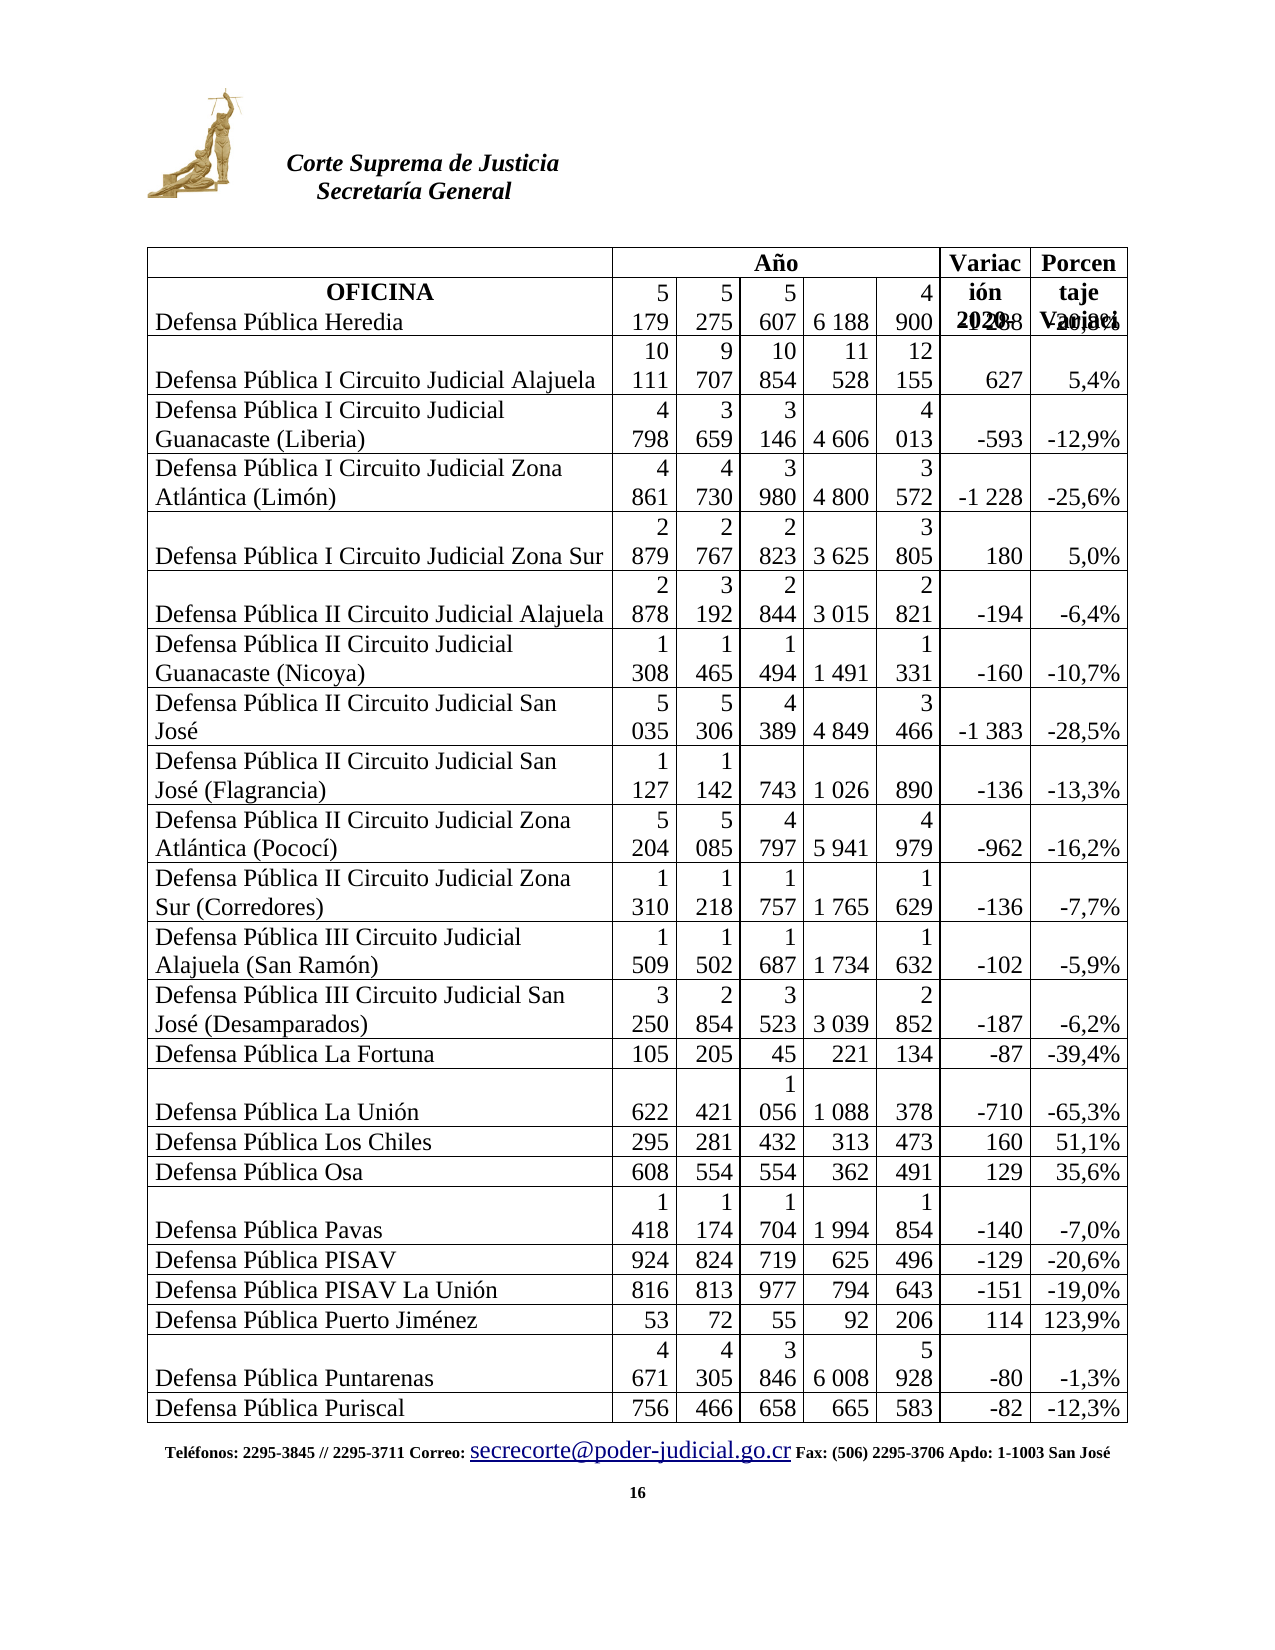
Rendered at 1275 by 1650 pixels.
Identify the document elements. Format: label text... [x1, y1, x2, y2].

table_cell 4 861 [613, 454, 676, 511]
table_cell Defensa Pública PISAV [148, 1245, 612, 1274]
table_cell -1 383 [941, 688, 1030, 745]
table_cell 5 306 [677, 688, 739, 745]
table_cell 625 [804, 1245, 876, 1274]
table_cell 3 523 [741, 980, 803, 1038]
table_cell 1 704 [741, 1187, 803, 1244]
table_cell 123,9% [1031, 1305, 1127, 1334]
table_cell Defensa Pública La Fortuna [148, 1039, 612, 1068]
table_cell -593 [941, 395, 1030, 452]
table_cell -1 288 [941, 278, 1030, 335]
table_cell 10 111 [613, 336, 676, 394]
table_cell 51,1% [1031, 1127, 1127, 1156]
table_cell 743 [741, 746, 803, 804]
table_cell -7,0% [1031, 1187, 1127, 1244]
table_cell 1 629 [877, 863, 939, 921]
table_cell 1 502 [677, 922, 739, 979]
table_cell Defensa Pública II Circuito Judicial San José [148, 688, 612, 745]
table_cell 1 310 [613, 863, 676, 921]
table_cell Defensa Pública Pavas [148, 1187, 612, 1244]
table_cell Defensa Pública III Circuito Judicial San José (Desamparados) [148, 980, 612, 1038]
table_cell 1 632 [877, 922, 939, 979]
table_cell 824 [677, 1245, 739, 1274]
table_cell -82 [941, 1393, 1030, 1422]
table_cell Defensa Pública I Circuito Judicial Zona Atlántica (Limón) [148, 454, 612, 511]
table_cell Defensa Pública II Circuito Judicial Guanacaste (Nicoya) [148, 629, 612, 687]
table_cell 3 805 [877, 512, 939, 569]
table_cell 1 509 [613, 922, 676, 979]
table_cell 2 821 [877, 571, 939, 628]
table_cell -136 [941, 863, 1030, 921]
table_cell -16,2% [1031, 805, 1127, 862]
table_cell 496 [877, 1245, 939, 1274]
table_cell 4 800 [804, 454, 876, 511]
table_cell 313 [804, 1127, 876, 1156]
table_cell -10,7% [1031, 629, 1127, 687]
table_cell 221 [804, 1039, 876, 1068]
table_cell 1 418 [613, 1187, 676, 1244]
table_cell 6 008 [804, 1335, 876, 1392]
table_cell 643 [877, 1275, 939, 1304]
table_cell 4 798 [613, 395, 676, 452]
table_cell Defensa Pública III Circuito Judicial Alajuela (San Ramón) [148, 922, 612, 979]
table_cell 4 013 [877, 395, 939, 452]
table_cell 491 [877, 1157, 939, 1186]
table_cell 3 250 [613, 980, 676, 1038]
table_cell -160 [941, 629, 1030, 687]
table_cell 1 765 [804, 863, 876, 921]
table_cell -6,4% [1031, 571, 1127, 628]
table_cell -136 [941, 746, 1030, 804]
table_cell -187 [941, 980, 1030, 1038]
table_cell 281 [677, 1127, 739, 1156]
table_cell 1 465 [677, 629, 739, 687]
table_cell -710 [941, 1069, 1030, 1126]
table_cell Defensa Pública Puriscal [148, 1393, 612, 1422]
table_cell 756 [613, 1393, 676, 1422]
table_cell -20,8% [1031, 278, 1127, 335]
table_cell 719 [741, 1245, 803, 1274]
table_cell 5 928 [877, 1335, 939, 1392]
table_cell 5 204 [613, 805, 676, 862]
table_cell 2 767 [677, 512, 739, 569]
table_cell Defensa Pública II Circuito Judicial San José (Flagrancia) [148, 746, 612, 804]
table_cell 1 494 [741, 629, 803, 687]
table_cell 3 146 [741, 395, 803, 452]
table_cell 129 [941, 1157, 1030, 1186]
table_cell Defensa Pública Puntarenas [148, 1335, 612, 1392]
table_cell 4 389 [741, 688, 803, 745]
table_cell -28,5% [1031, 688, 1127, 745]
table_cell 295 [613, 1127, 676, 1156]
table_cell 4 849 [804, 688, 876, 745]
table_cell 3 466 [877, 688, 939, 745]
table_cell -13,3% [1031, 746, 1127, 804]
table_cell 794 [804, 1275, 876, 1304]
table_cell 4 671 [613, 1335, 676, 1392]
table_cell 105 [613, 1039, 676, 1068]
table_cell 1 026 [804, 746, 876, 804]
table_cell 627 [941, 336, 1030, 394]
table_cell 5 275 [677, 278, 739, 335]
table_cell -39,4% [1031, 1039, 1127, 1068]
table_cell 4 606 [804, 395, 876, 452]
table_cell 1 734 [804, 922, 876, 979]
table_cell 466 [677, 1393, 739, 1422]
table_cell -6,2% [1031, 980, 1127, 1038]
table_cell -194 [941, 571, 1030, 628]
table_cell 5 179 [613, 278, 676, 335]
table_cell 554 [741, 1157, 803, 1186]
table_cell 432 [741, 1127, 803, 1156]
table_cell 1 142 [677, 746, 739, 804]
table_cell -1 228 [941, 454, 1030, 511]
table_cell 5 607 [741, 278, 803, 335]
table_cell 608 [613, 1157, 676, 1186]
table_cell 977 [741, 1275, 803, 1304]
table_cell 205 [677, 1039, 739, 1068]
table_cell 35,6% [1031, 1157, 1127, 1186]
table_cell 1 994 [804, 1187, 876, 1244]
table_cell 3 846 [741, 1335, 803, 1392]
table_cell 2 844 [741, 571, 803, 628]
table_cell Defensa Pública II Circuito Judicial Zona Sur (Corredores) [148, 863, 612, 921]
table_cell 11 528 [804, 336, 876, 394]
table_cell 1 174 [677, 1187, 739, 1244]
table_cell -1,3% [1031, 1335, 1127, 1392]
table_cell 1 218 [677, 863, 739, 921]
table_cell 1 687 [741, 922, 803, 979]
table_cell 10 854 [741, 336, 803, 394]
table_cell -151 [941, 1275, 1030, 1304]
table_cell 5,0% [1031, 512, 1127, 569]
table_cell 3 015 [804, 571, 876, 628]
table_cell 583 [877, 1393, 939, 1422]
table_cell Defensa Pública Puerto Jiménez [148, 1305, 612, 1334]
table_cell Defensa Pública Osa [148, 1157, 612, 1186]
table_cell Defensa Pública Heredia [148, 278, 612, 335]
table_cell 665 [804, 1393, 876, 1422]
table_cell -12,3% [1031, 1393, 1127, 1422]
table_cell 658 [741, 1393, 803, 1422]
table_cell -20,6% [1031, 1245, 1127, 1274]
table_cell 9 707 [677, 336, 739, 394]
table_cell -87 [941, 1039, 1030, 1068]
table_cell -129 [941, 1245, 1030, 1274]
table_cell 5,4% [1031, 336, 1127, 394]
table_cell Defensa Pública I Circuito Judicial Alajuela [148, 336, 612, 394]
table_cell 622 [613, 1069, 676, 1126]
table_cell 3 625 [804, 512, 876, 569]
table_cell 890 [877, 746, 939, 804]
table_cell 473 [877, 1127, 939, 1156]
table_cell -19,0% [1031, 1275, 1127, 1304]
table_cell Defensa Pública II Circuito Judicial Alajuela [148, 571, 612, 628]
table_cell Defensa Pública PISAV La Unión [148, 1275, 612, 1304]
table_cell -12,9% [1031, 395, 1127, 452]
table_cell 2 852 [877, 980, 939, 1038]
table_cell 5 085 [677, 805, 739, 862]
table_cell Defensa Pública II Circuito Judicial Zona Atlántica (Pococí) [148, 805, 612, 862]
table_cell -7,7% [1031, 863, 1127, 921]
table_cell 1 088 [804, 1069, 876, 1126]
table_cell 5 035 [613, 688, 676, 745]
table_cell 55 [741, 1305, 803, 1334]
table_cell -5,9% [1031, 922, 1127, 979]
table_cell 554 [677, 1157, 739, 1186]
table_cell 2 878 [613, 571, 676, 628]
table_cell Defensa Pública La Unión [148, 1069, 612, 1126]
table_cell 813 [677, 1275, 739, 1304]
table_cell 1 056 [741, 1069, 803, 1126]
table_cell 206 [877, 1305, 939, 1334]
table_cell -65,3% [1031, 1069, 1127, 1126]
table_cell 1 757 [741, 863, 803, 921]
table_cell 3 980 [741, 454, 803, 511]
table_cell 134 [877, 1039, 939, 1068]
table_cell 4 730 [677, 454, 739, 511]
table_cell 4 979 [877, 805, 939, 862]
table_cell 12 155 [877, 336, 939, 394]
table_cell Defensa Pública I Circuito Judicial Guanacaste (Liberia) [148, 395, 612, 452]
table_cell 2 854 [677, 980, 739, 1038]
table_cell 3 039 [804, 980, 876, 1038]
table_cell 2 879 [613, 512, 676, 569]
table_cell 3 192 [677, 571, 739, 628]
table_cell 378 [877, 1069, 939, 1126]
table_cell 816 [613, 1275, 676, 1304]
table_cell 3 572 [877, 454, 939, 511]
table_cell 1 854 [877, 1187, 939, 1244]
table_cell 5 941 [804, 805, 876, 862]
table_cell 92 [804, 1305, 876, 1334]
table_cell 53 [613, 1305, 676, 1334]
table_header Porcentaje Variación [1031, 248, 1127, 277]
table_header Variación 2020-2019 [941, 248, 1030, 277]
table_cell 1 491 [804, 629, 876, 687]
table_cell 114 [941, 1305, 1030, 1334]
table_cell 924 [613, 1245, 676, 1274]
table_cell 2 823 [741, 512, 803, 569]
table_cell 6 188 [804, 278, 876, 335]
table_cell 3 659 [677, 395, 739, 452]
table_cell -140 [941, 1187, 1030, 1244]
table_cell -102 [941, 922, 1030, 979]
table_cell 1 127 [613, 746, 676, 804]
table_cell 160 [941, 1127, 1030, 1156]
table_cell 72 [677, 1305, 739, 1334]
picture [147, 88, 246, 198]
table_cell -80 [941, 1335, 1030, 1392]
table_cell -962 [941, 805, 1030, 862]
table_cell 1 308 [613, 629, 676, 687]
table_cell 421 [677, 1069, 739, 1126]
table_cell 362 [804, 1157, 876, 1186]
table_cell 4 900 [877, 278, 939, 335]
table_header Año [613, 248, 939, 277]
table_cell 45 [741, 1039, 803, 1068]
table_cell 1 331 [877, 629, 939, 687]
table_cell 180 [941, 512, 1030, 569]
table_cell 4 797 [741, 805, 803, 862]
table_cell -25,6% [1031, 454, 1127, 511]
table_cell Defensa Pública Los Chiles [148, 1127, 612, 1156]
table_cell 4 305 [677, 1335, 739, 1392]
table_cell Defensa Pública I Circuito Judicial Zona Sur [148, 512, 612, 569]
table_header OFICINA [148, 248, 612, 277]
